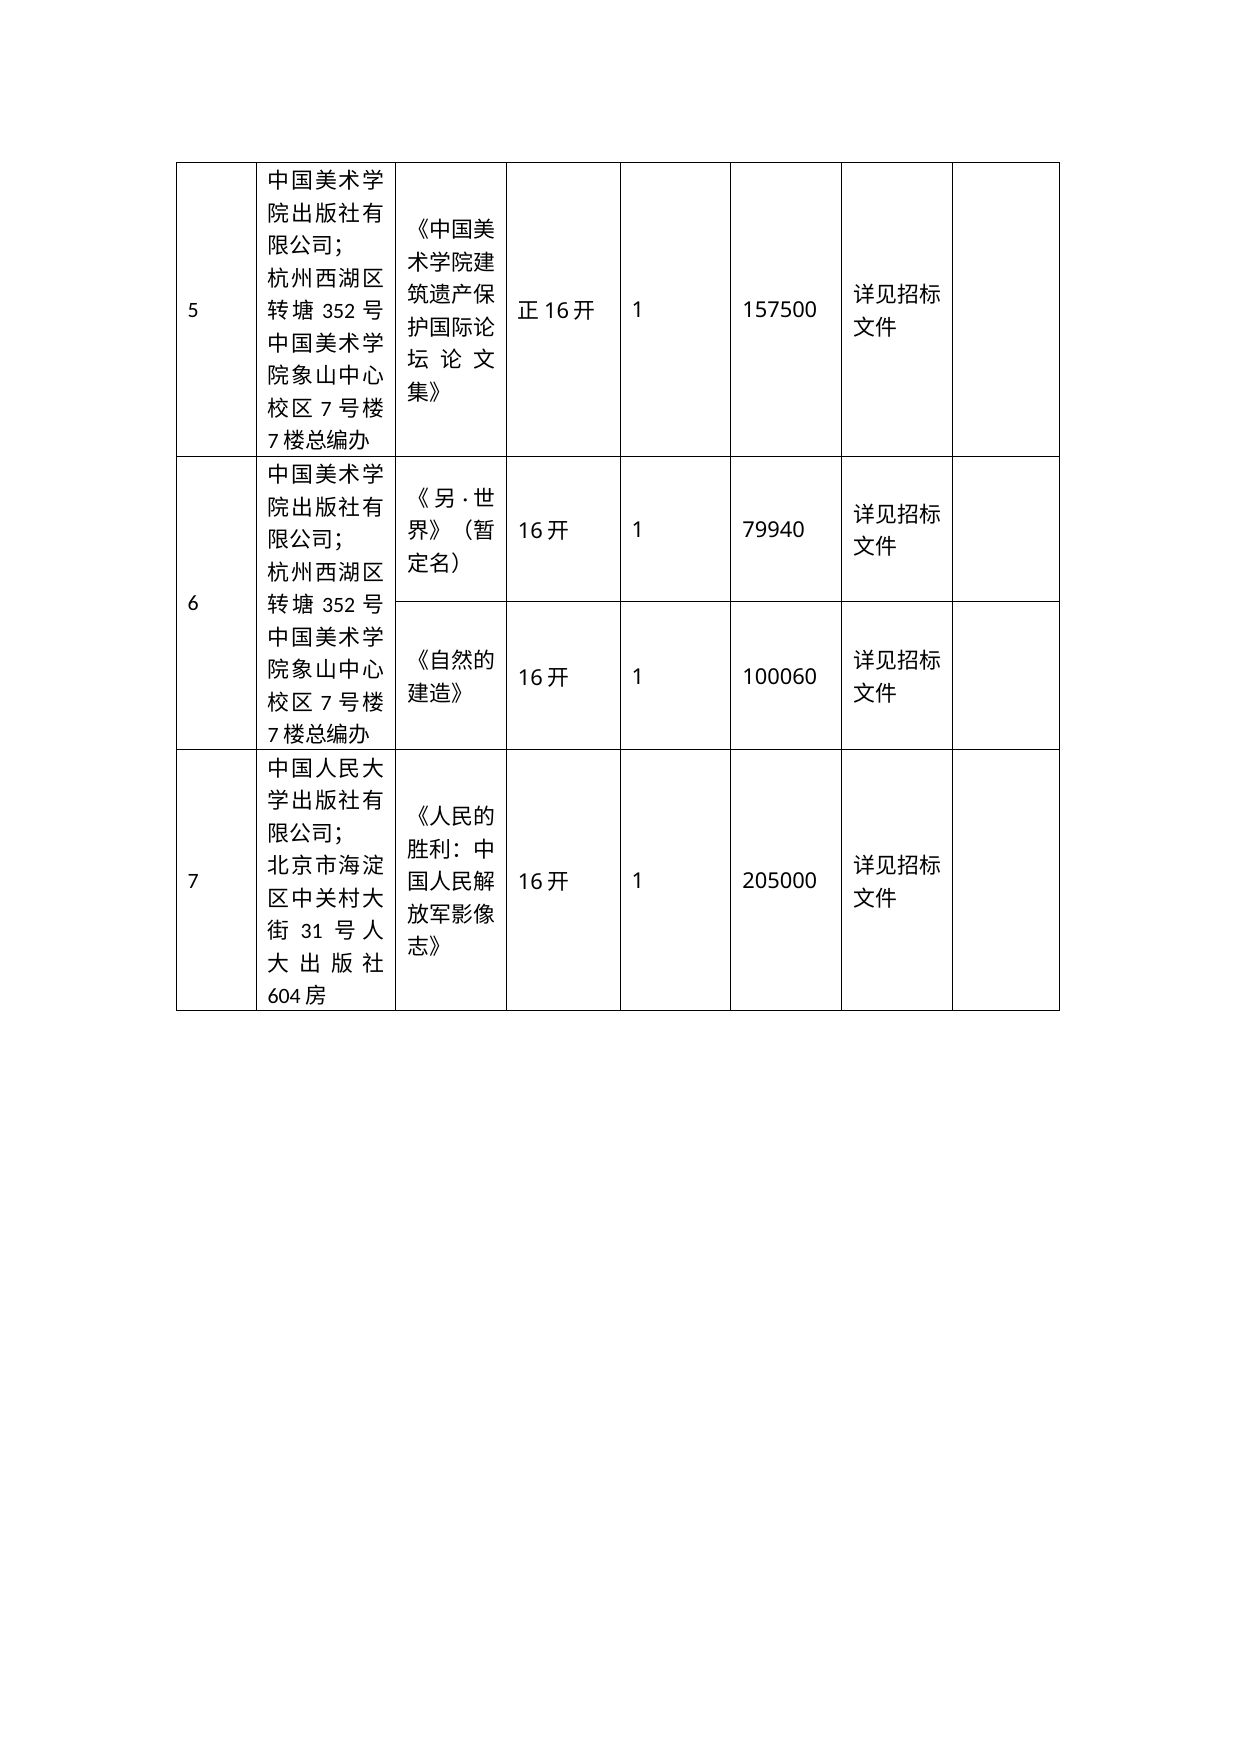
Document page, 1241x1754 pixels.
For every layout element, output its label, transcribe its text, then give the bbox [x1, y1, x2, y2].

table_cell 205000 [731, 750, 841, 1010]
table_cell 1 [621, 750, 730, 1010]
table_cell 详见招标文件 [842, 163, 952, 456]
table_cell [953, 602, 1059, 749]
table_cell 1 [621, 602, 730, 749]
table_cell 《人民的胜利：中国人民解放军影像志》 [396, 750, 506, 1010]
table_cell 79940 [731, 457, 841, 601]
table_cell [257, 457, 395, 749]
table_cell 中国人民大学出版社有限公司； 北京市海淀区中关村大街31号人大出版社604房 [257, 750, 395, 1010]
table_cell 16开 [507, 750, 620, 1010]
table_cell 《中国美术学院建筑遗产保护国际论坛论文集》 [396, 163, 506, 456]
table_cell 5 [177, 163, 256, 456]
table_cell 《自然的建造》 [396, 602, 506, 749]
table_cell 1 [621, 163, 730, 456]
table_cell 16开 [507, 602, 620, 749]
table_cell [257, 163, 395, 456]
table_cell [953, 457, 1059, 601]
table_cell 详见招标文件 [842, 457, 952, 601]
table_cell 1 [621, 457, 730, 601]
table_cell 7 [177, 750, 256, 1010]
table_cell 16开 [507, 457, 620, 601]
table_cell 157500 [731, 163, 841, 456]
table_cell 100060 [731, 602, 841, 749]
table_cell 《另·世界》（暂定名） [396, 457, 506, 601]
table_cell [953, 750, 1059, 1010]
table_cell 详见招标文件 [842, 750, 952, 1010]
table_cell [953, 163, 1059, 456]
table_cell 6 [177, 457, 256, 749]
table_cell 正16开 [507, 163, 620, 456]
table_cell 详见招标文件 [842, 602, 952, 749]
